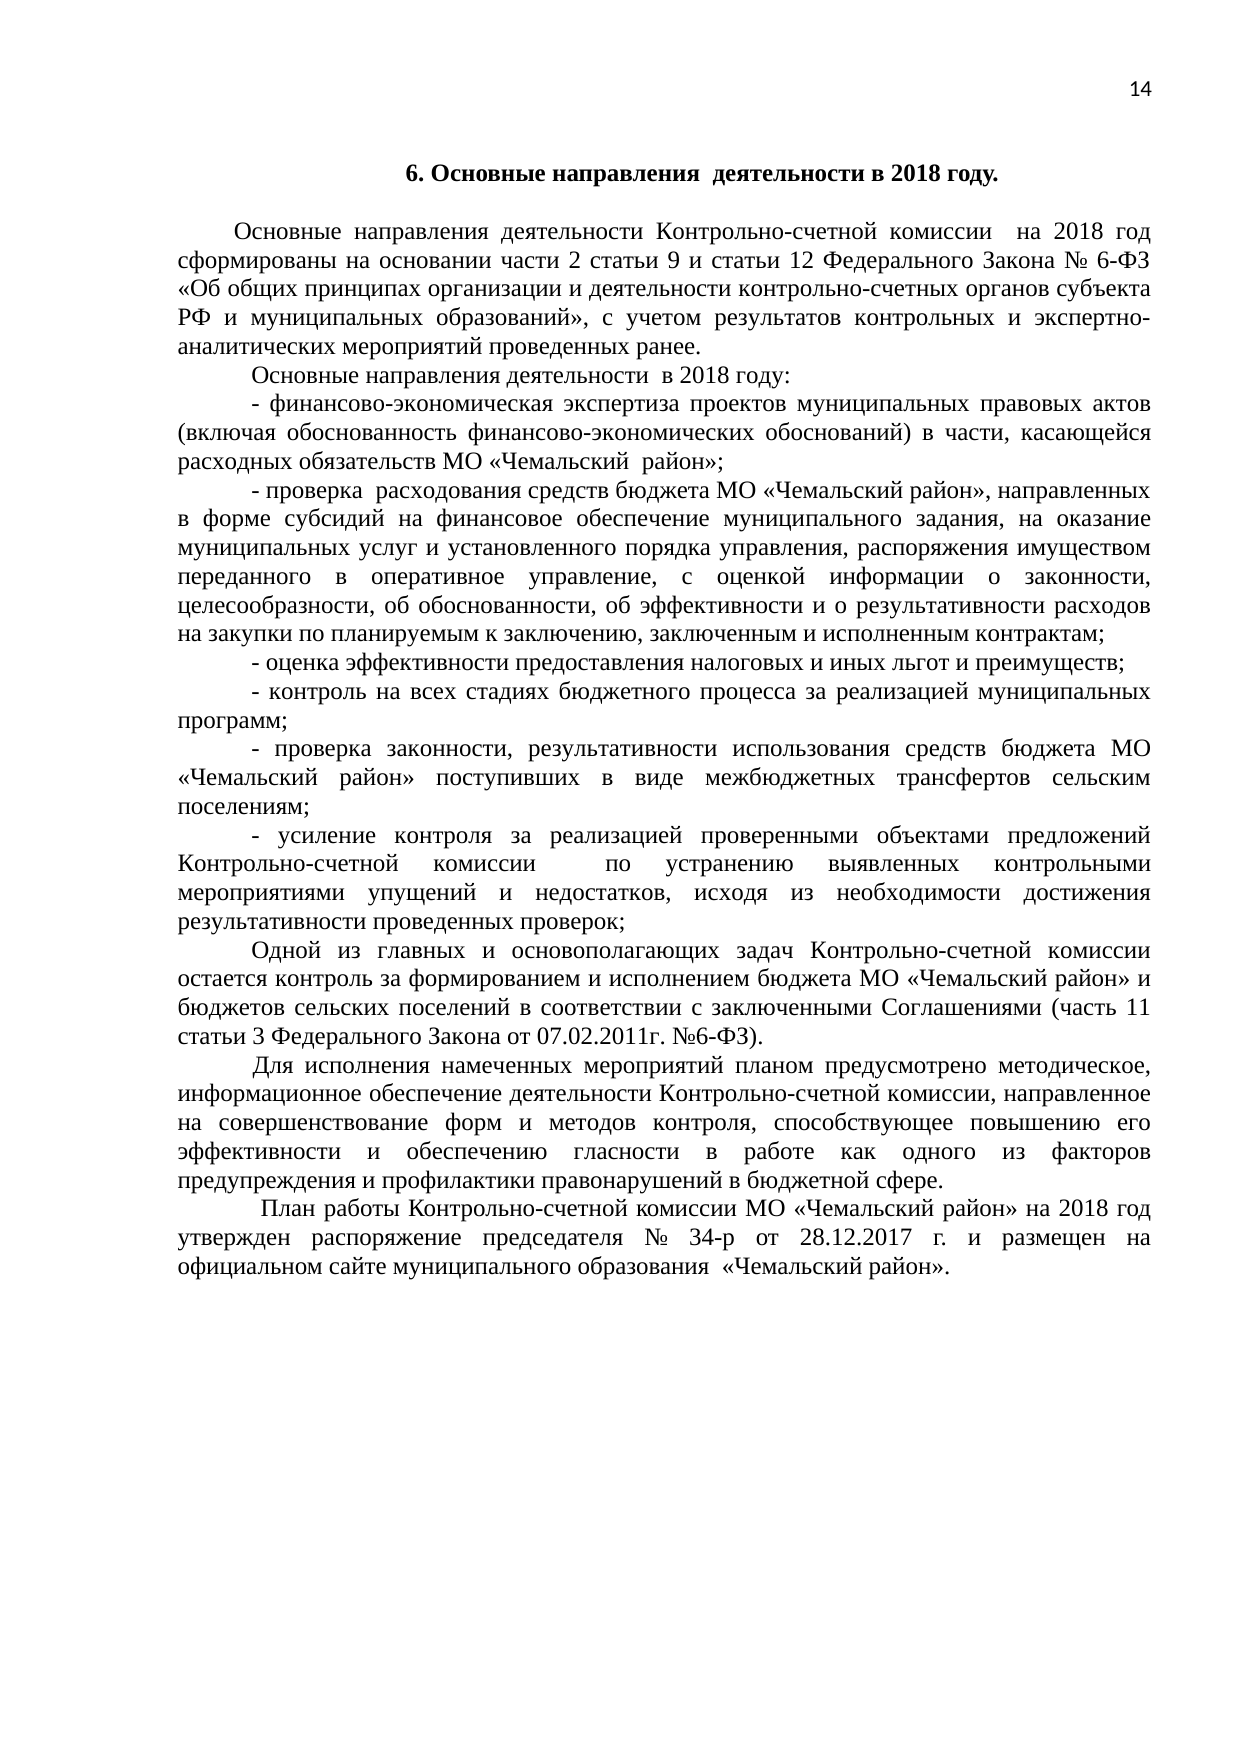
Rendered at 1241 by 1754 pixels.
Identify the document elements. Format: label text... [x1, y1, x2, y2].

text - финансово-экономическая экспертиза проектов муниципальных правовых актов (включая обоснованность финансово-экономических обоснований) в части, касающейся расходных обязательств МО «Чемальский район»; [177, 388, 1152, 475]
text Основные направления деятельности Контрольно-счетной комиссии на 2018 год сформированы на основании части 2 статьи 9 и статьи 12 Федерального Закона № 6-ФЗ «Об общих принципах организации и деятельности контрольно-счетных органов субъекта РФ и муниципальных образований», с учетом результатов контрольных и экспертно-аналитических мероприятий проведенных ранее. [177, 216, 1152, 360]
text План работы Контрольно-счетной комиссии МО «Чемальский район» на 2018 год утвержден распоряжение председателя № 34-р от 28.12.2017 г. и размещен на официальном сайте муниципального образования «Чемальский район». [177, 1193, 1152, 1280]
text Для исполнения намеченных мероприятий планом предусмотрено методическое, информационное обеспечение деятельности Контрольно-счетной комиссии, направленное на совершенствование форм и методов контроля, способствующее повышению его эффективности и обеспечению гласности в работе как одного из факторов предупреждения и профилактики правонарушений в бюджетной сфере. [177, 1050, 1152, 1193]
text - контроль на всех стадиях бюджетного процесса за реализацией муниципальных программ; [177, 676, 1152, 733]
text - усиление контроля за реализацией проверенными объектами предложений Контрольно-счетной комиссии по устранению выявленных контрольными мероприятиями упущений и недостатков, исходя из необходимости достижения результативности проведенных проверок; [177, 820, 1152, 935]
text - проверка расходования средств бюджета МО «Чемальский район», направленных в форме субсидий на финансовое обеспечение муниципального задания, на оказание муниципальных услуг и установленного порядка управления, распоряжения имуществом переданного в оперативное управление, с оценкой информации о законности, целесообразности, об обоснованности, об эффективности и о результативности расходов на закупки по планируемым к заключению, заключенным и исполненным контрактам; [177, 475, 1152, 647]
text - оценка эффективности предоставления налоговых и иных льгот и преимуществ; [177, 647, 1152, 676]
text - проверка законности, результативности использования средств бюджета МО «Чемальский район» поступивших в виде межбюджетных трансфертов сельским поселениям; [177, 733, 1152, 820]
text Одной из главных и основополагающих задач Контрольно-счетной комиссии остается контроль за формированием и исполнением бюджета МО «Чемальский район» и бюджетов сельских поселений в соответствии с заключенными Соглашениями (часть 11 статьи 3 Федерального Закона от 07.02.2011г. №6-ФЗ). [177, 935, 1152, 1050]
text Основные направления деятельности в 2018 году: [177, 360, 1152, 388]
text 6. Основные направления деятельности в 2018 году. [177, 158, 1152, 187]
